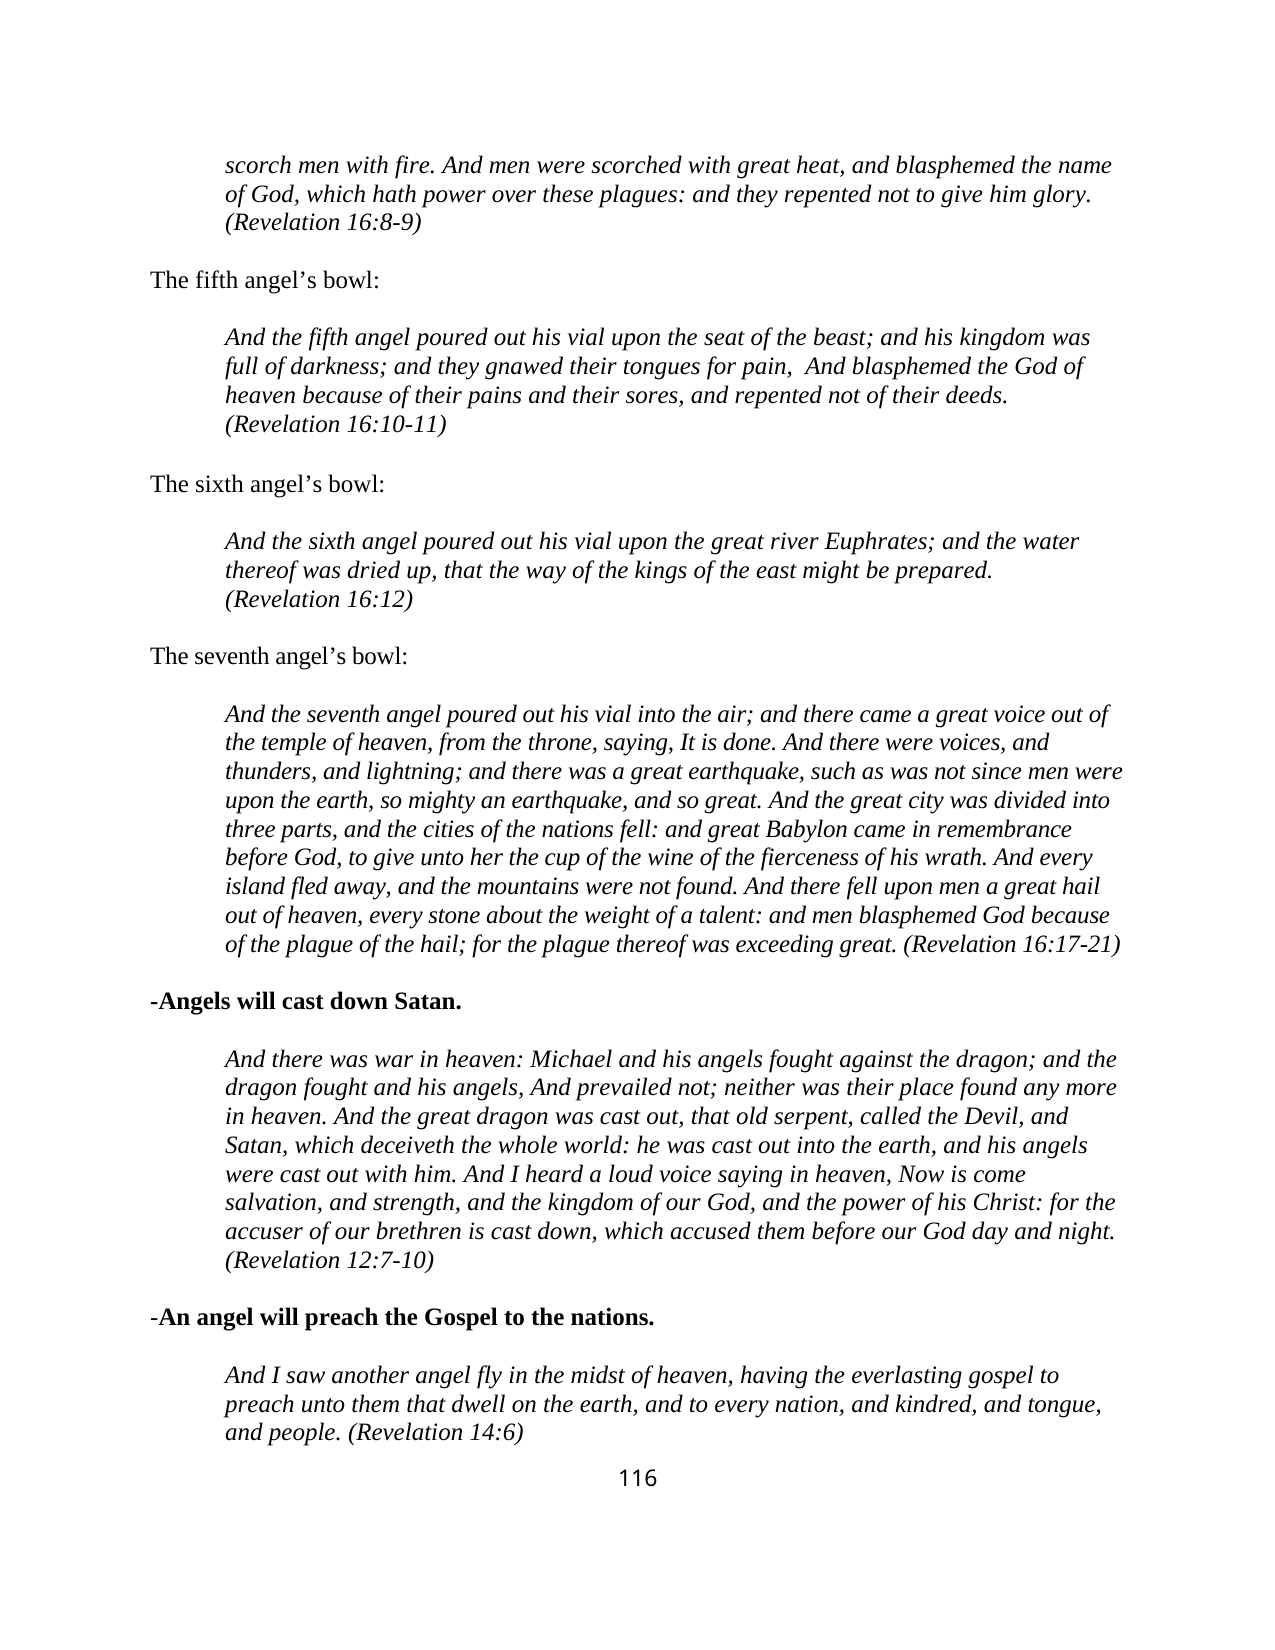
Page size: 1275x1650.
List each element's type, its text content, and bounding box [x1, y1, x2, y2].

text And the seventh angel poured out his vial into the air; and there came a great voice out of the temple of heaven, from the throne, saying, It is done. And there were voices, and thunders, and lightning; and there was a great earthquake, such as was not since men were upon the earth, so mighty an earthquake, and so great. And the great city was divided into three parts, and the cities of the nations fell: and great Babylon came in remembrance before God, to give unto her the cup of the wine of the fierceness of his wrath. And every island fled away, and the mountains were not found. And there fell upon men a great hail out of heaven, every stone about the weight of a talent: and men blasphemed God because of the plague of the hail; for the plague thereof was exceeding great. (Revelation 16:17-21) [225, 699, 1125, 957]
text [225, 150, 1125, 236]
text And I saw another angel fly in the midst of heaven, having the everlasting gospel to preach unto them that dwell on the earth, and to every nation, and kindred, and tongue, and people. (Revelation 14:6) [225, 1360, 1125, 1446]
text -An angel will preach the Gospel to the nations. [150, 1302, 1125, 1331]
text And there was war in heaven: Michael and his angels fought against the dragon; and the dragon fought and his angels, And prevailed not; neither was their place found any more in heaven. And the great dragon was cast out, that old serpent, called the Devil, and Satan, which deceiveth the whole world: he was cast out into the earth, and his angels were cast out with him. And I heard a loud voice saying in heaven, Now is come salvation, and strength, and the kingdom of our God, and the power of his Christ: for the accuser of our brethren is cast down, which accused them before our God day and night. (Revelation 12:7-10) [225, 1044, 1125, 1274]
text (Revelation 16:12) [225, 584, 1125, 612]
text -Angels will cast down Satan. [150, 986, 1125, 1015]
text And the fifth angel poured out his vial upon the seat of the beast; and his kingdom was full of darkness; and they gnawed their tongues for pain, And blasphemed the God of heaven because of their pains and their sores, and repented not of their deeds. (Revelation 16:10-11) [225, 322, 1125, 437]
text And the sixth angel poured out his vial upon the great river Euphrates; and the water thereof was dried up, that the way of the kings of the east might be prepared. [225, 526, 1125, 584]
text The sixth angel’s bowl: [150, 469, 1125, 497]
text The fifth angel’s bowl: [150, 265, 1125, 294]
text The seventh angel’s bowl: [150, 641, 1125, 670]
